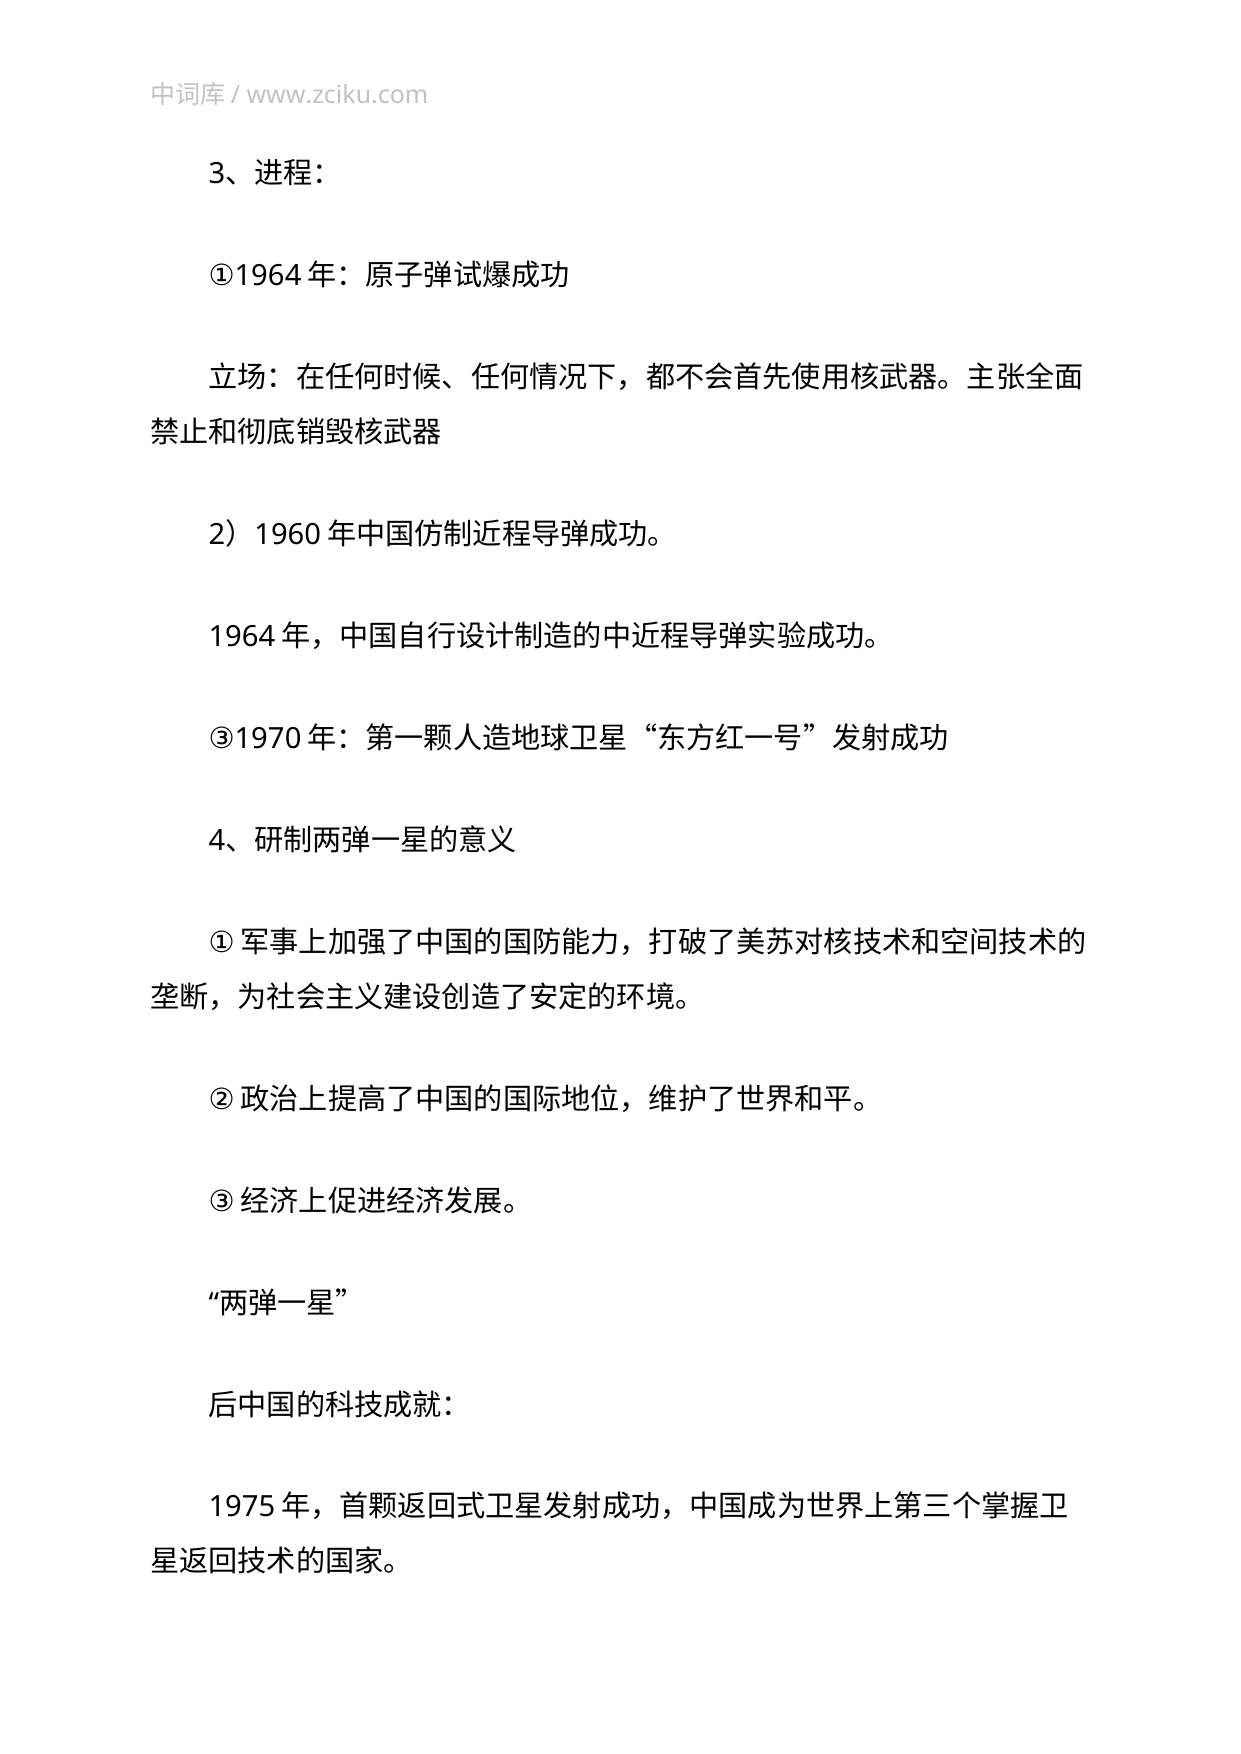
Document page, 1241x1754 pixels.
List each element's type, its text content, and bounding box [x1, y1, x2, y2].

text 1975年，首颗返回式卫星发射成功，中国成为世界上第三个掌握卫星返回技术的国家。 [150, 1483, 1090, 1580]
text 4、研制两弹一星的意义 [150, 817, 1090, 859]
text ①1964年：原子弹试爆成功 [150, 252, 1090, 294]
text 1964年，中国自行设计制造的中近程导弹实验成功。 [150, 613, 1090, 655]
text 3、进程： [150, 150, 1090, 192]
text 立场：在任何时候、任何情况下，都不会首先使用核武器。主张全面禁止和彻底销毁核武器 [150, 354, 1090, 451]
text “两弹一星” [150, 1279, 1090, 1322]
text ③1970年：第一颗人造地球卫星“东方红一号”发射成功 [150, 714, 1090, 757]
text ①军事上加强了中国的国防能力，打破了美苏对核技术和空间技术的垄断，为社会主义建设创造了安定的环境。 [150, 918, 1090, 1016]
text ③经济上促进经济发展。 [150, 1177, 1090, 1220]
text 后中国的科技成就： [150, 1381, 1090, 1423]
text ②政治上提高了中国的国际地位，维护了世界和平。 [150, 1075, 1090, 1118]
text 2）1960年中国仿制近程导弹成功。 [150, 511, 1090, 553]
